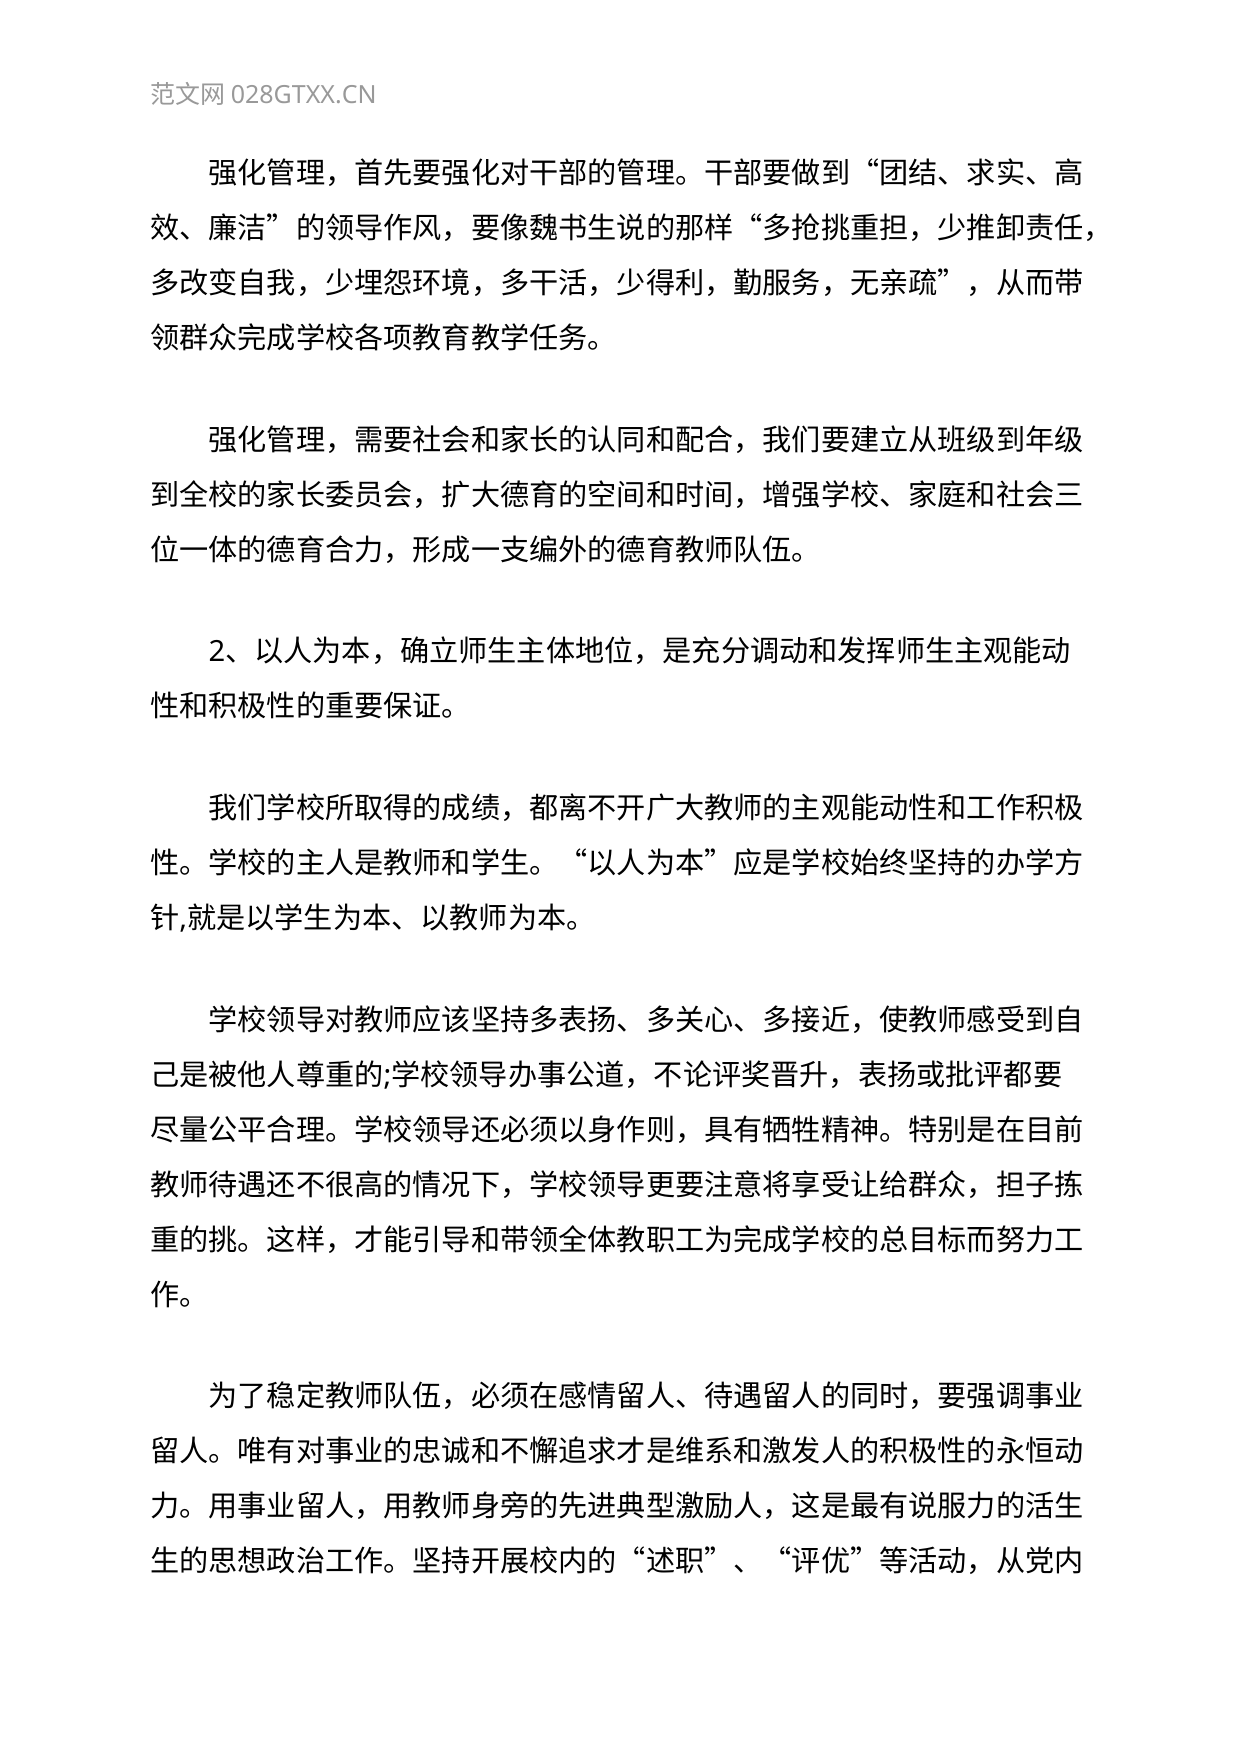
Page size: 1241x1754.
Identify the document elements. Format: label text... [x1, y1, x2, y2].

text 强化管理，首先要强化对干部的管理。干部要做到“团结、求实、高效、廉洁”的领导作风，要像魏书生说的那样“多抢挑重担，少推卸责任，多改变自我，少埋怨环境，多干活，少得利，勤服务，无亲疏”，从而带领群众完成学校各项教育教学任务。 [150, 150, 1090, 357]
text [150, 1373, 1090, 1580]
text 强化管理，需要社会和家长的认同和配合，我们要建立从班级到年级到全校的家长委员会，扩大德育的空间和时间，增强学校、家庭和社会三位一体的德育合力，形成一支编外的德育教师队伍。 [150, 416, 1090, 568]
text 学校领导对教师应该坚持多表扬、多关心、多接近，使教师感受到自己是被他人尊重的;学校领导办事公道，不论评奖晋升，表扬或批评都要尽量公平合理。学校领导还必须以身作则，具有牺牲精神。特别是在目前教师待遇还不很高的情况下，学校领导更要注意将享受让给群众，担子拣重的挑。这样，才能引导和带领全体教职工为完成学校的总目标而努力工作。 [150, 997, 1090, 1313]
text 2、以人为本，确立师生主体地位，是充分调动和发挥师生主观能动性和积极性的重要保证。 [150, 628, 1090, 725]
text 我们学校所取得的成绩，都离不开广大教师的主观能动性和工作积极性。学校的主人是教师和学生。“以人为本”应是学校始终坚持的办学方针,就是以学生为本、以教师为本。 [150, 785, 1090, 937]
